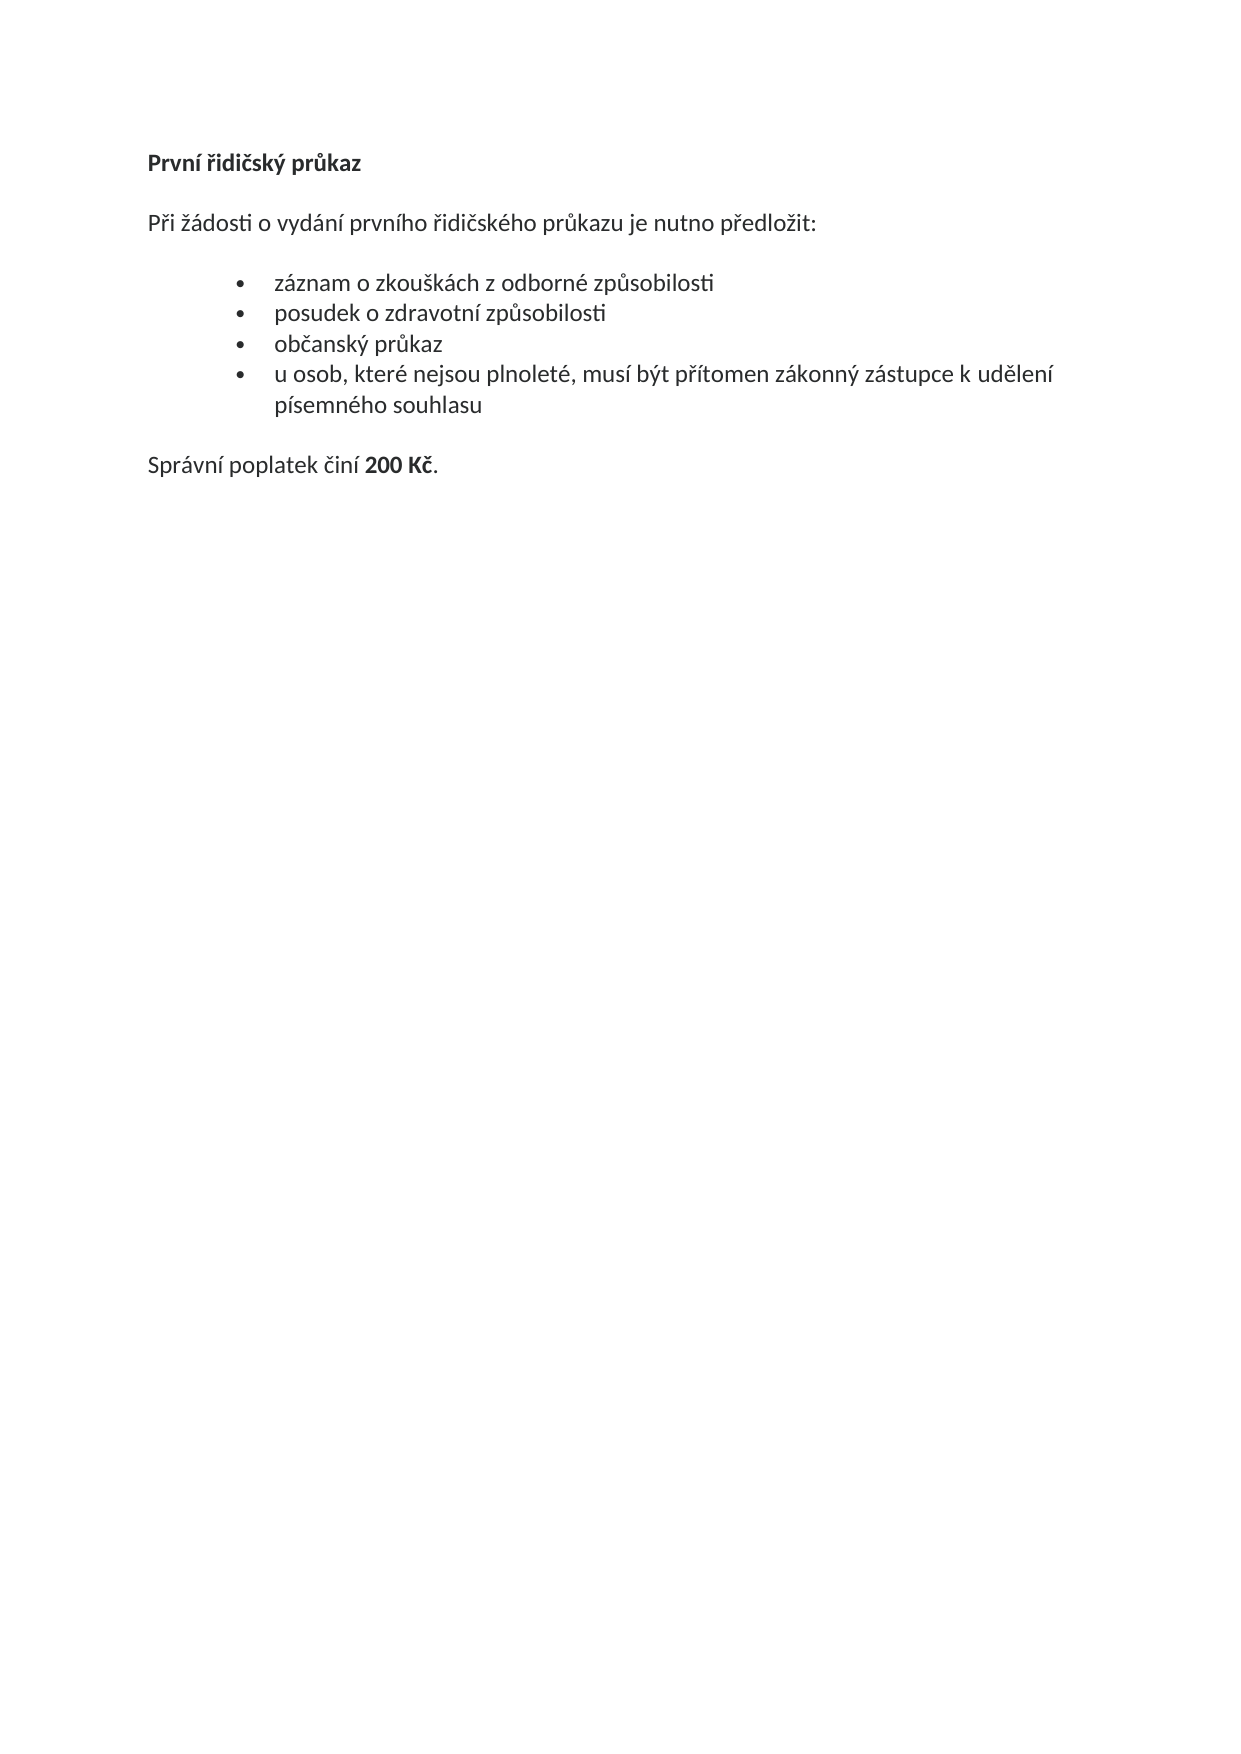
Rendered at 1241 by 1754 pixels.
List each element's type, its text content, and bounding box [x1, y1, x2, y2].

list posudek o zdravotní způsobilosti [237, 297, 1093, 328]
text Správní poplatek činí 200 Kč. [148, 449, 1093, 479]
list záznam o zkouškách z odborné způsobilosti [237, 267, 1093, 297]
text První řidičský průkaz [148, 148, 1093, 178]
list u osob, které nejsou plnoleté, musí být přítomen zákonný zástupce k udělení písemného souhlasu [237, 358, 1093, 419]
text Při žádosti o vydání prvního řidičského průkazu je nutno předložit: [148, 207, 1093, 238]
list občanský průkaz [237, 328, 1093, 358]
